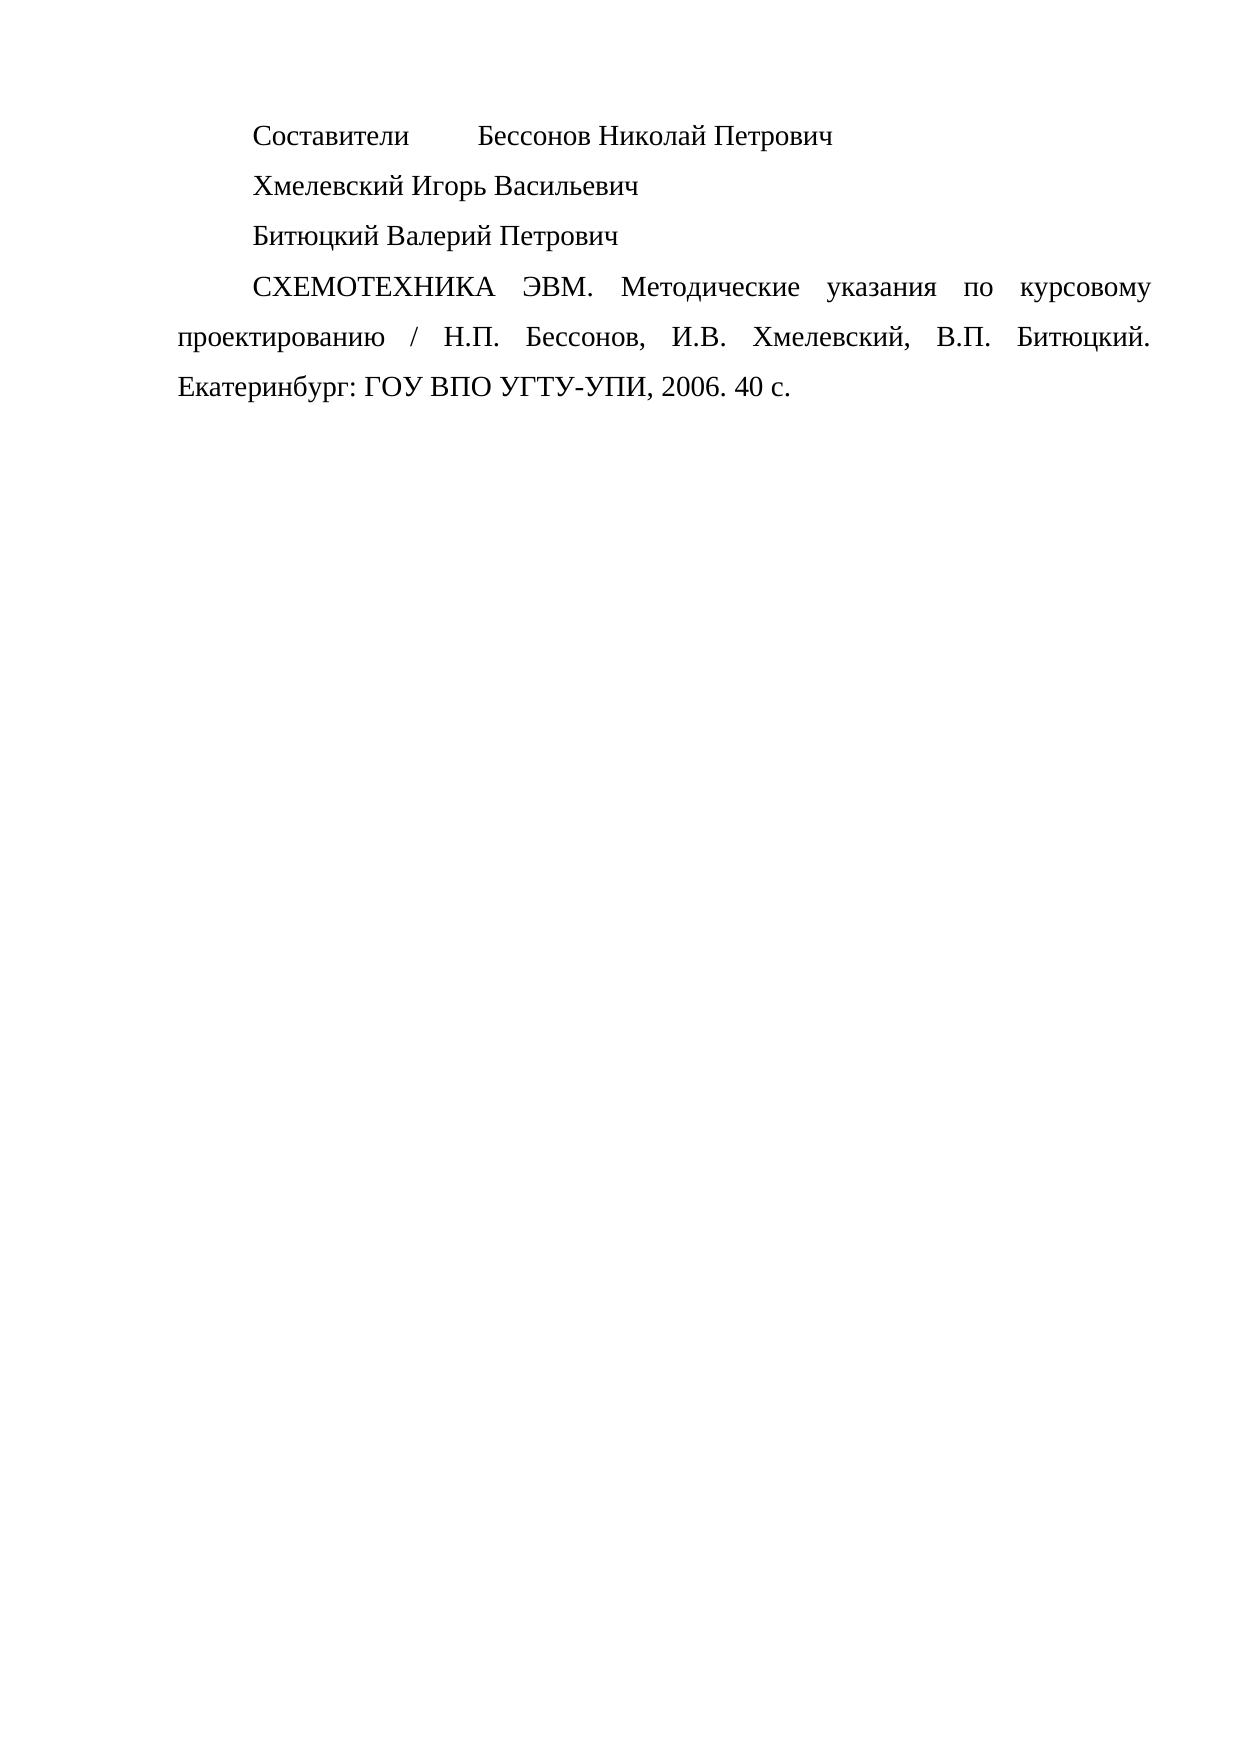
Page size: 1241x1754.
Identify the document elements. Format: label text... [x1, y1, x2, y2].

text Составители Бессонов Николай Петрович [177, 118, 1152, 152]
text Битюцкий Валерий Петрович [177, 219, 1152, 252]
text СХЕМОТЕХНИКА ЭВМ. Методические указания по курсовому проектированию / Н.П. Бессонов, И.В. Хмелевский, В.П. Битюцкий. Екатеринбург: ГОУ ВПО УГТУ-УПИ, 2006. 40 с. [177, 269, 1152, 403]
text Хмелевский Игорь Васильевич [177, 168, 1152, 202]
